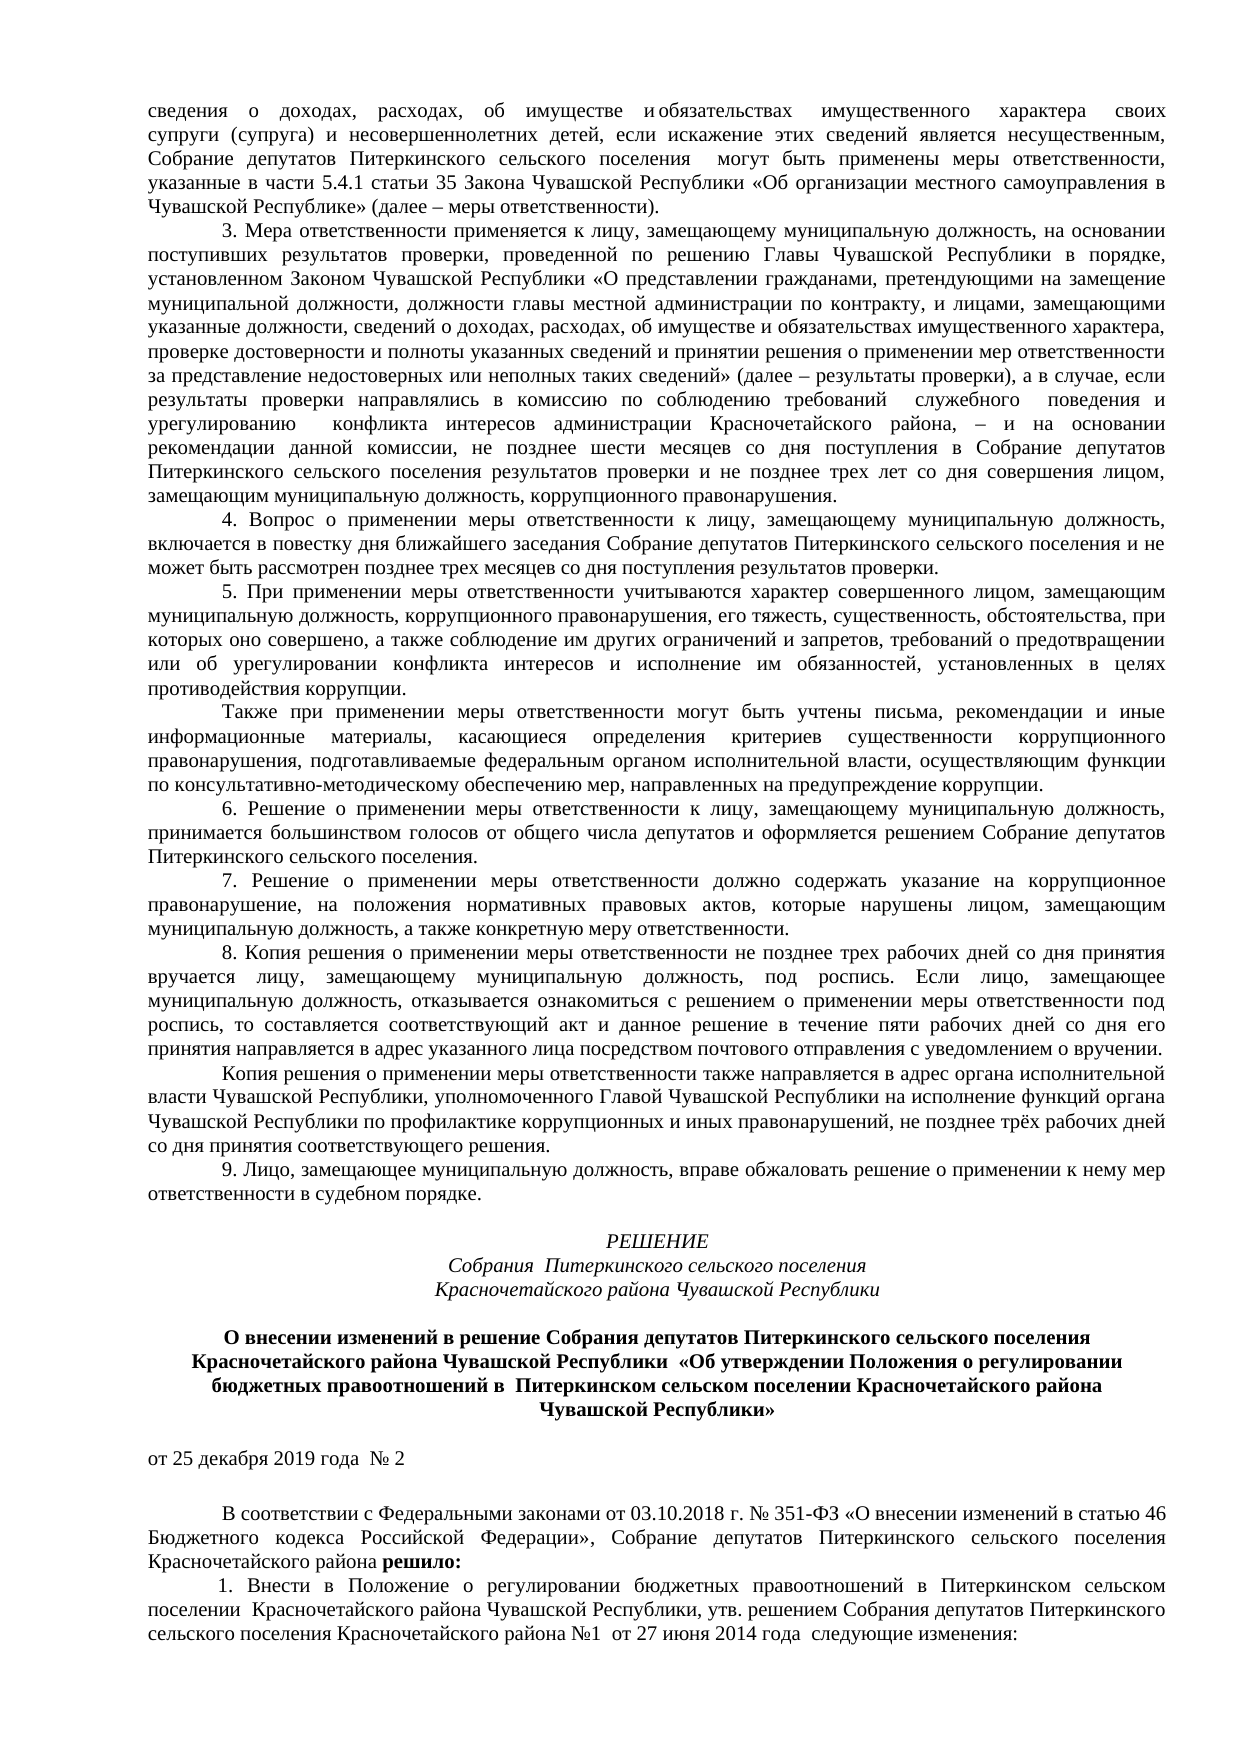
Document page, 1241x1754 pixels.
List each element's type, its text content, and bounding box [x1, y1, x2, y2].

text 5. При применении меры ответственности учитываются характер совершенного лицом, замещающим муниципальную должность, коррупционного правонарушения, его тяжесть, существенность, обстоятельства, при которых оно совершено, а также соблюдение им других ограничений и запретов, требований о предотвращении или об урегулировании конфликта интересов и исполнение им обязанностей, установленных в целях противодействия коррупции. [148, 579, 1167, 699]
text Также при применении меры ответственности могут быть учтены письма, рекомендации и иные информационные материалы, касающиеся определения критериев существенности коррупционного правонарушения, подготавливаемые федеральным органом исполнительной власти, осуществляющим функции по консультативно-методическому обеспечению мер, направленных на предупреждение коррупции. [148, 699, 1167, 796]
text Собрания Питеркинского сельского поселения [148, 1253, 1167, 1277]
text 1. Внести в Положение о регулировании бюджетных правоотношений в Питеркинском сельском поселении Красночетайского района Чувашской Республики, утв. решением Собрания депутатов Питеркинского сельского поселения Красночетайского района №1 от 27 июня 2014 года следующие изменения: [148, 1573, 1167, 1645]
text В соответствии с Федеральными законами от 03.10.2018 г. № 351-ФЗ «О внесении изменений в статью 46 Бюджетного кодекса Российской Федерации», Собрание депутатов Питеркинского сельского поселения Красночетайского района решило: [148, 1501, 1167, 1573]
text 8. Копия решения о применении меры ответственности не позднее трех рабочих дней со дня принятия вручается лицу, замещающему муниципальную должность, под роспись. Если лицо, замещающее муниципальную должность, отказывается ознакомиться с решением о применении меры ответственности под роспись, то составляется соответствующий акт и данное решение в течение пяти рабочих дней со дня его принятия направляется в адрес указанного лица посредством почтового отправления с уведомлением о вручении. [148, 940, 1167, 1060]
text 9. Лицо, замещающее муниципальную должность, вправе обжаловать решение о применении к нему мер ответственности в судебном порядке. [148, 1157, 1167, 1205]
text РЕШЕНИЕ [148, 1229, 1167, 1253]
text Чувашской Республики» [148, 1397, 1167, 1421]
text 3. Мера ответственности применяется к лицу, замещающему муниципальную должность, на основании поступивших результатов проверки, проведенной по решению Главы Чувашской Республики в порядке, установленном Законом Чувашской Республики «О представлении гражданами, претендующими на замещение муниципальной должности, должности главы местной администрации по контракту, и лицами, замещающими указанные должности, сведений о доходах, расходах, об имуществе и обязательствах имущественного характера, проверке достоверности и полноты указанных сведений и принятии решения о применении мер ответственности за представление недостоверных или неполных таких сведений» (далее – результаты проверки), а в случае, если результаты проверки направлялись в комиссию по соблюдению требований служебного поведения и урегулированию конфликта интересов администрации Красночетайского района, – и на основании рекомендации данной комиссии, не позднее шести месяцев со дня поступления в Собрание депутатов Питеркинского сельского поселения результатов проверки и не позднее трех лет со дня совершения лицом, замещающим муниципальную должность, коррупционного правонарушения. [148, 218, 1167, 507]
text О внесении изменений в решение Собрания депутатов Питеркинского сельского поселения Красночетайского района Чувашской Республики «Об утверждении Положения о регулировании бюджетных правоотношений в Питеркинском сельском поселении Красночетайского района [148, 1325, 1167, 1397]
text 6. Решение о применении меры ответственности к лицу, замещающему муниципальную должность, принимается большинством голосов от общего числа депутатов и оформляется решением Собрание депутатов Питеркинского сельского поселения. [148, 796, 1167, 868]
text Красночетайского района Чувашской Республики [148, 1277, 1167, 1301]
text от 25 декабря 2019 года № 2 [148, 1445, 1167, 1469]
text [148, 98, 1167, 218]
text 7. Решение о применении меры ответственности должно содержать указание на коррупционное правонарушение, на положения нормативных правовых актов, которые нарушены лицом, замещающим муниципальную должность, а также конкретную меру ответственности. [148, 868, 1167, 940]
text Копия решения о применении меры ответственности также направляется в адрес органа исполнительной власти Чувашской Республики, уполномоченного Главой Чувашской Республики на исполнение функций органа Чувашской Республики по профилактике коррупционных и иных правонарушений, не позднее трёх рабочих дней со дня принятия соответствующего решения. [148, 1060, 1167, 1157]
text 4. Вопрос о применении меры ответственности к лицу, замещающему муниципальную должность, включается в повестку дня ближайшего заседания Собрание депутатов Питеркинского сельского поселения и не может быть рассмотрен позднее трех месяцев со дня поступления результатов проверки. [148, 507, 1167, 579]
